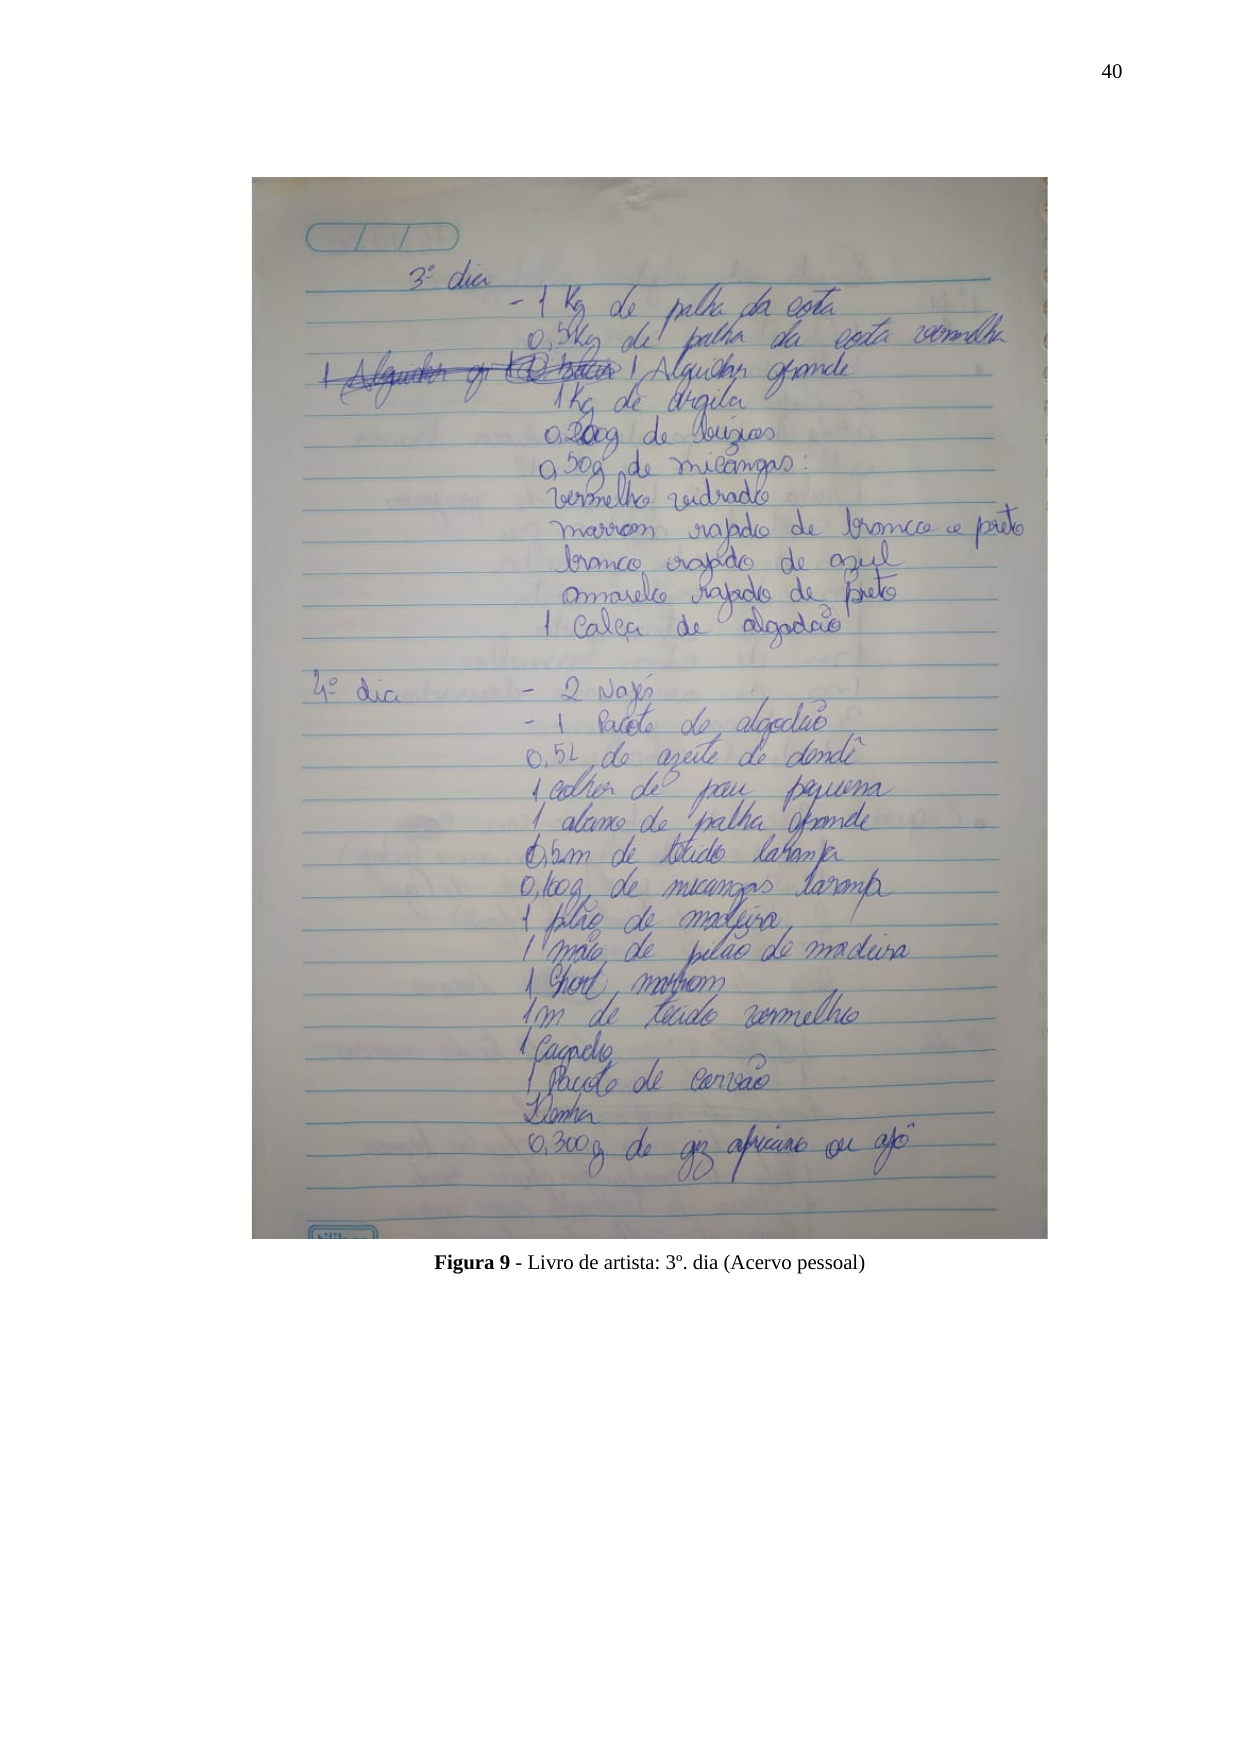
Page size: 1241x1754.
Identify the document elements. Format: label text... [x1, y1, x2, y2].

picture [251, 177, 1048, 1239]
text Figura 9 - Livro de artista: 3º. dia (Acervo pessoal) [177, 1250, 1122, 1274]
